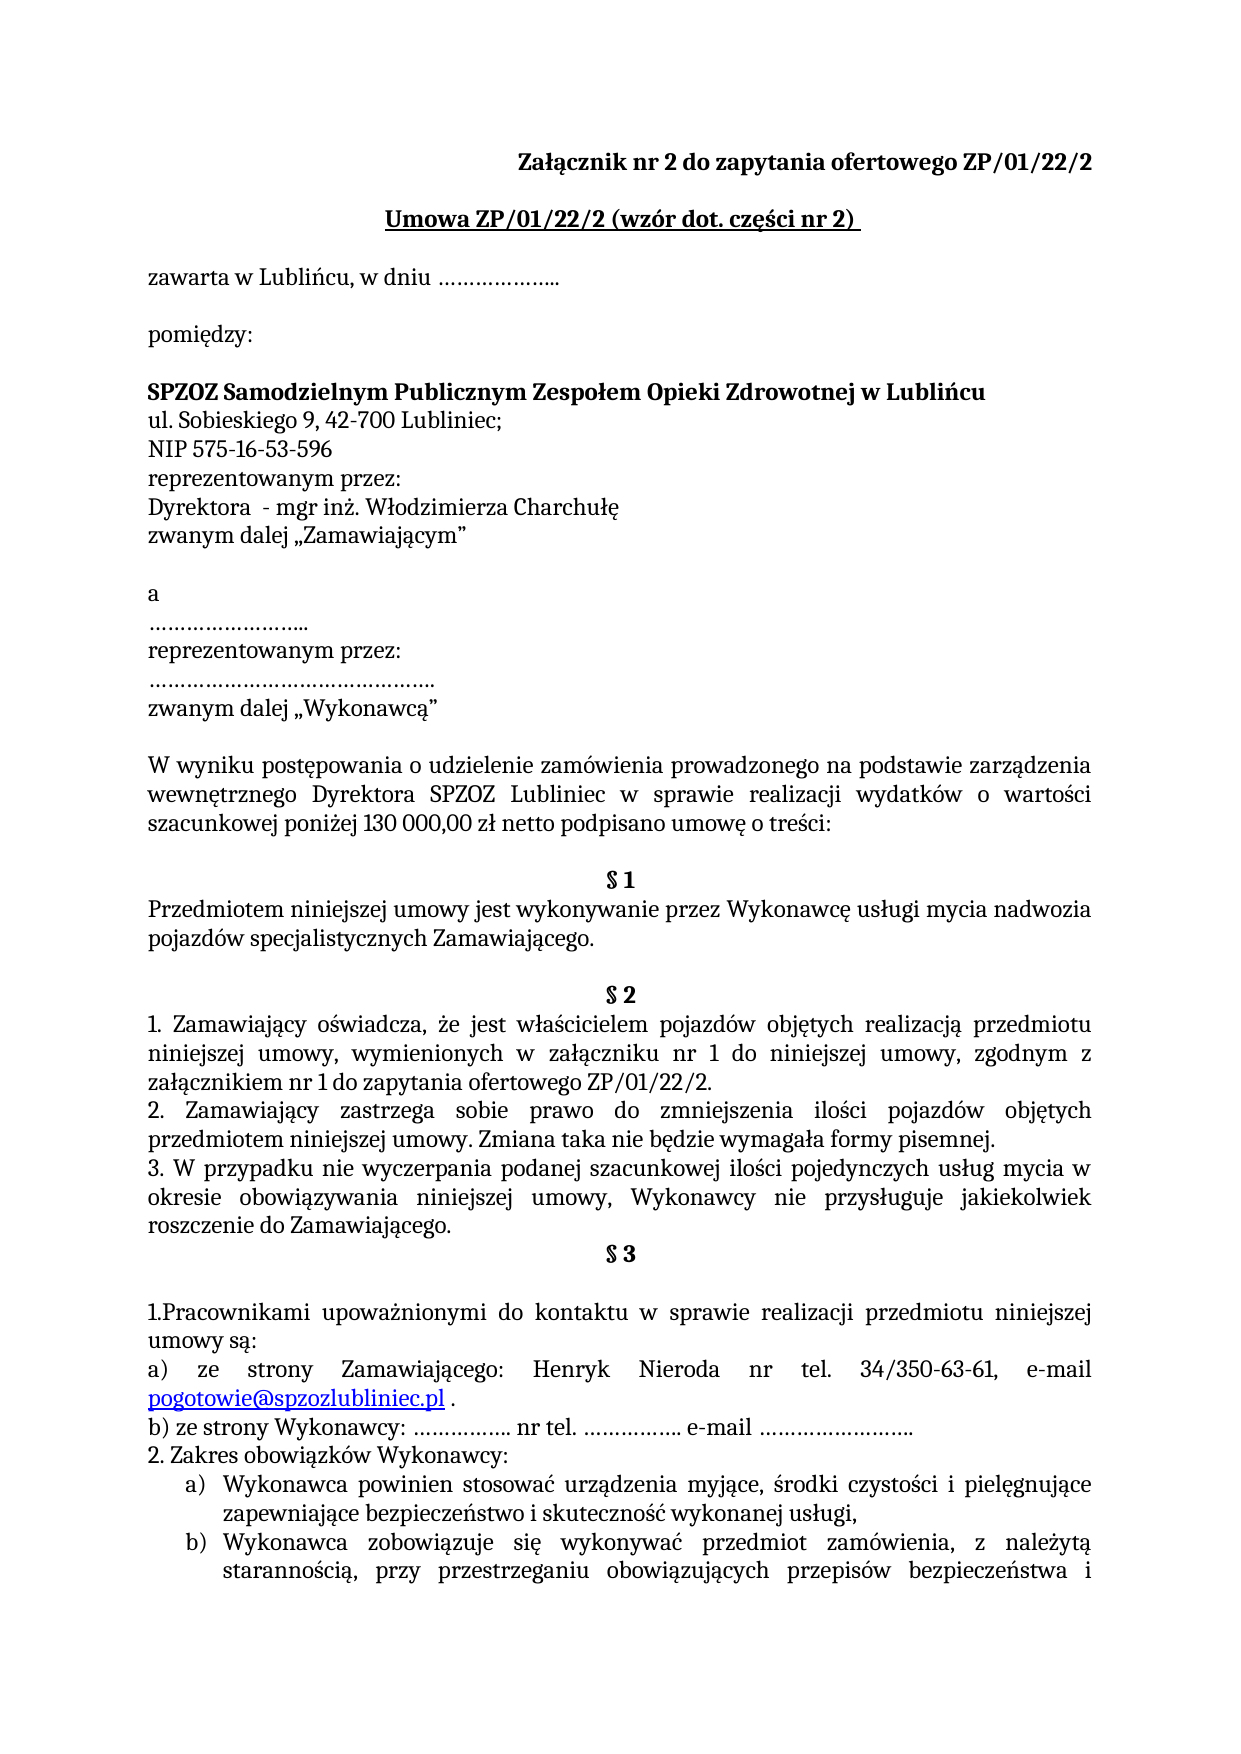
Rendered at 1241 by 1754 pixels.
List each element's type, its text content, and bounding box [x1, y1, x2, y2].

text ul. Sobieskiego 9, 42-700 Lubliniec; [148, 406, 1093, 435]
text b) ze strony Wykonawcy: ……………. nr tel. ……………. e-mail ……………………. [148, 1413, 1093, 1441]
text Przedmiotem niniejszej umowy jest wykonywanie przez Wykonawcę usługi mycia nadwozia pojazdów specjalistycznych Zamawiającego. [148, 895, 1093, 953]
text zawarta w Lublińcu, w dniu ……………….. [148, 263, 1093, 291]
text 3. W przypadku nie wyczerpania podanej szacunkowej ilości pojedynczych usług mycia w okresie obowiązywania niniejszej umowy, Wykonawcy nie przysługuje jakiekolwiek roszczenie do Zamawiającego. [148, 1154, 1093, 1240]
text NIP 575-16-53-596 [148, 435, 1093, 464]
text zwanym dalej „Zamawiającym” [148, 521, 1093, 550]
text 1. Zamawiający oświadcza, że jest właścicielem pojazdów objętych realizacją przedmiotu niniejszej umowy, wymienionych w załączniku nr 1 do niniejszej umowy, zgodnym z załącznikiem nr 1 do zapytania ofertowego ZP/01/22/2. [148, 1010, 1093, 1096]
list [185, 1528, 1093, 1585]
text zwanym dalej „Wykonawcą” [148, 694, 1093, 723]
list Wykonawca powinien stosować urządzenia myjące, środki czystości i pielęgnujące zapewniające bezpieczeństwo i skuteczność wykonanej usługi, [185, 1470, 1093, 1528]
text § 3 [148, 1240, 1093, 1269]
text Dyrektora - mgr inż. Włodzimierza Charchułę [148, 493, 1093, 521]
text § 2 [148, 981, 1093, 1010]
text 2. Zamawiający zastrzega sobie prawo do zmniejszenia ilości pojazdów objętych przedmiotem niniejszej umowy. Zmiana taka nie będzie wymagała formy pisemnej. [148, 1096, 1093, 1154]
text ………………………………………. [148, 665, 1093, 694]
text …………………….. [148, 608, 1093, 636]
text a [148, 579, 1093, 608]
text a) ze strony Zamawiającego: Henryk Nieroda nr tel. 34/350-63-61, e-mail pogotowie@spzozlubliniec.pl . [148, 1355, 1093, 1413]
text 2. Zakres obowiązków Wykonawcy: [148, 1441, 1093, 1470]
text Załącznik nr 2 do zapytania ofertowego ZP/01/22/2 [148, 148, 1093, 176]
text reprezentowanym przez: [148, 464, 1093, 493]
text § 1 [148, 866, 1093, 895]
text SPZOZ Samodzielnym Publicznym Zespołem ieki Zdrowotnej w Lublińcu [148, 378, 1093, 406]
text pomiędzy: [148, 320, 1093, 349]
text reprezentowanym przez: [148, 636, 1093, 665]
text Umowa ZP/01/22/2 (wzór dot. części nr 2) [148, 205, 1093, 234]
text 1.Pracownikami upoważnionymi do kontaktu w sprawie realizacji przedmiotu niniejszej umowy są: [148, 1298, 1093, 1355]
text W wyniku postępowania o udzielenie zamówienia prowadzonego na podstawie zarządzenia wewnętrznego Dyrektora SPZOZ Lubliniec w sprawie realizacji wydatków o wartości szacunkowej poniżej 130 000,00 zł netto podpisano umowę o treści: [148, 751, 1093, 838]
